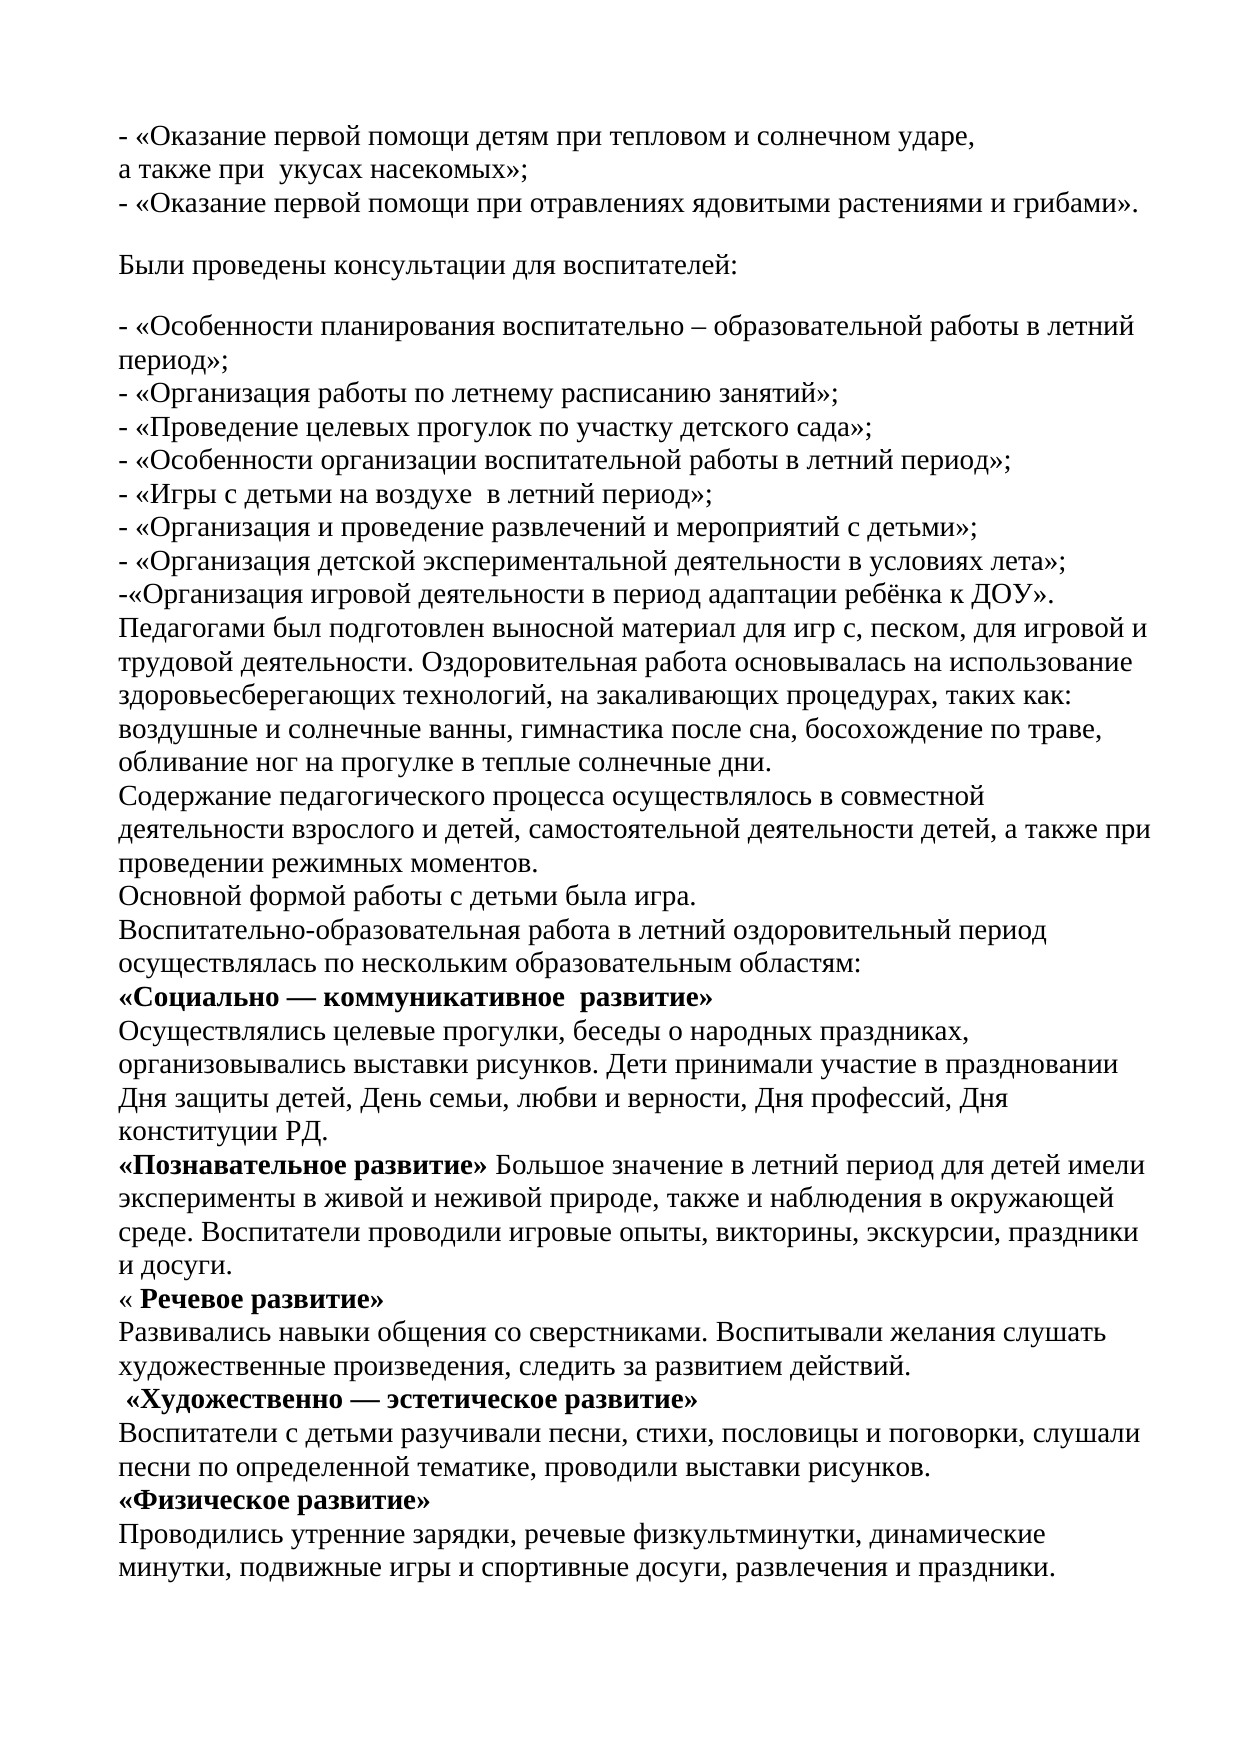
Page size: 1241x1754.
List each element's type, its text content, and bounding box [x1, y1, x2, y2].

text Основной формой работы с детьми была игра. [118, 878, 1152, 912]
text Педагогами был подготовлен выносной материал для игр с, песком, для игровой и трудовой деятельности. Оздоровительная работа основывалась на использование здоровьесберегающих технологий, на закаливающих процедурах, таких как: воздушные и солнечные ванны, гимнастика после сна, босохождение по траве, обливание ног на прогулке в теплые солнечные дни. [118, 610, 1152, 778]
text « Речевое развитие» Развивались навыки общения со сверстниками. Воспитывали желания слушать художественные произведения, следить за развитием действий. [118, 1281, 1152, 1382]
text Были проведены консультации для воспитателей: [118, 219, 1152, 280]
text «Социально — коммуникативное развитие» Осуществлялись целевые прогулки, беседы о народных праздниках, организовывались выставки рисунков. Дети принимали участие в праздновании Дня защиты детей, День семьи, любви и верности, Дня профессий, Дня конституции РД. «Познавательное развитие» Большое значение в летний период для детей имели эксперименты в живой и неживой природе, также и наблюдения в окружающей среде. Воспитатели проводили игровые опыты, викторины, экскурсии, праздники и досуги. [118, 979, 1152, 1281]
text Содержание педагогического процесса осуществлялось в совместной деятельности взрослого и детей, самостоятельной деятельности детей, а также при проведении режимных моментов. [118, 778, 1152, 878]
text - «Оказание первой помощи детям при тепловом и солнечном ударе, а также при укусах насекомых»; - «Оказание первой помощи при отравлениях ядовитыми растениями и грибами». [118, 118, 1152, 219]
text - «Особенности планирования воспитательно – образовательной работы в летний период»; - «Организация работы по летнему расписанию занятий»; - «Проведение целевых прогулок по участку детского сада»; - «Особенности организации воспитательной работы в летний период»; - «Игры с детьми на воздухе в летний период»; - «Организация и проведение развлечений и мероприятий с детьми»; - «Организация детской экспериментальной деятельности в условиях лета»; -«Организация игровой деятельности в период адаптации ребёнка к ДОУ». [118, 280, 1152, 610]
text Воспитательно-образовательная работа в летний оздоровительный период осуществлялась по нескольким образовательным областям: [118, 912, 1152, 979]
text «Художественно — эстетическое развитие» Воспитатели с детьми разучивали песни, стихи, пословицы и поговорки, слушали песни по определенной тематике, проводили выставки рисунков. «Физическое развитие» Проводились утренние зарядки, речевые физкультминутки, динамические минутки, подвижные игры и спортивные досуги, развлечения и праздники. [118, 1382, 1152, 1583]
